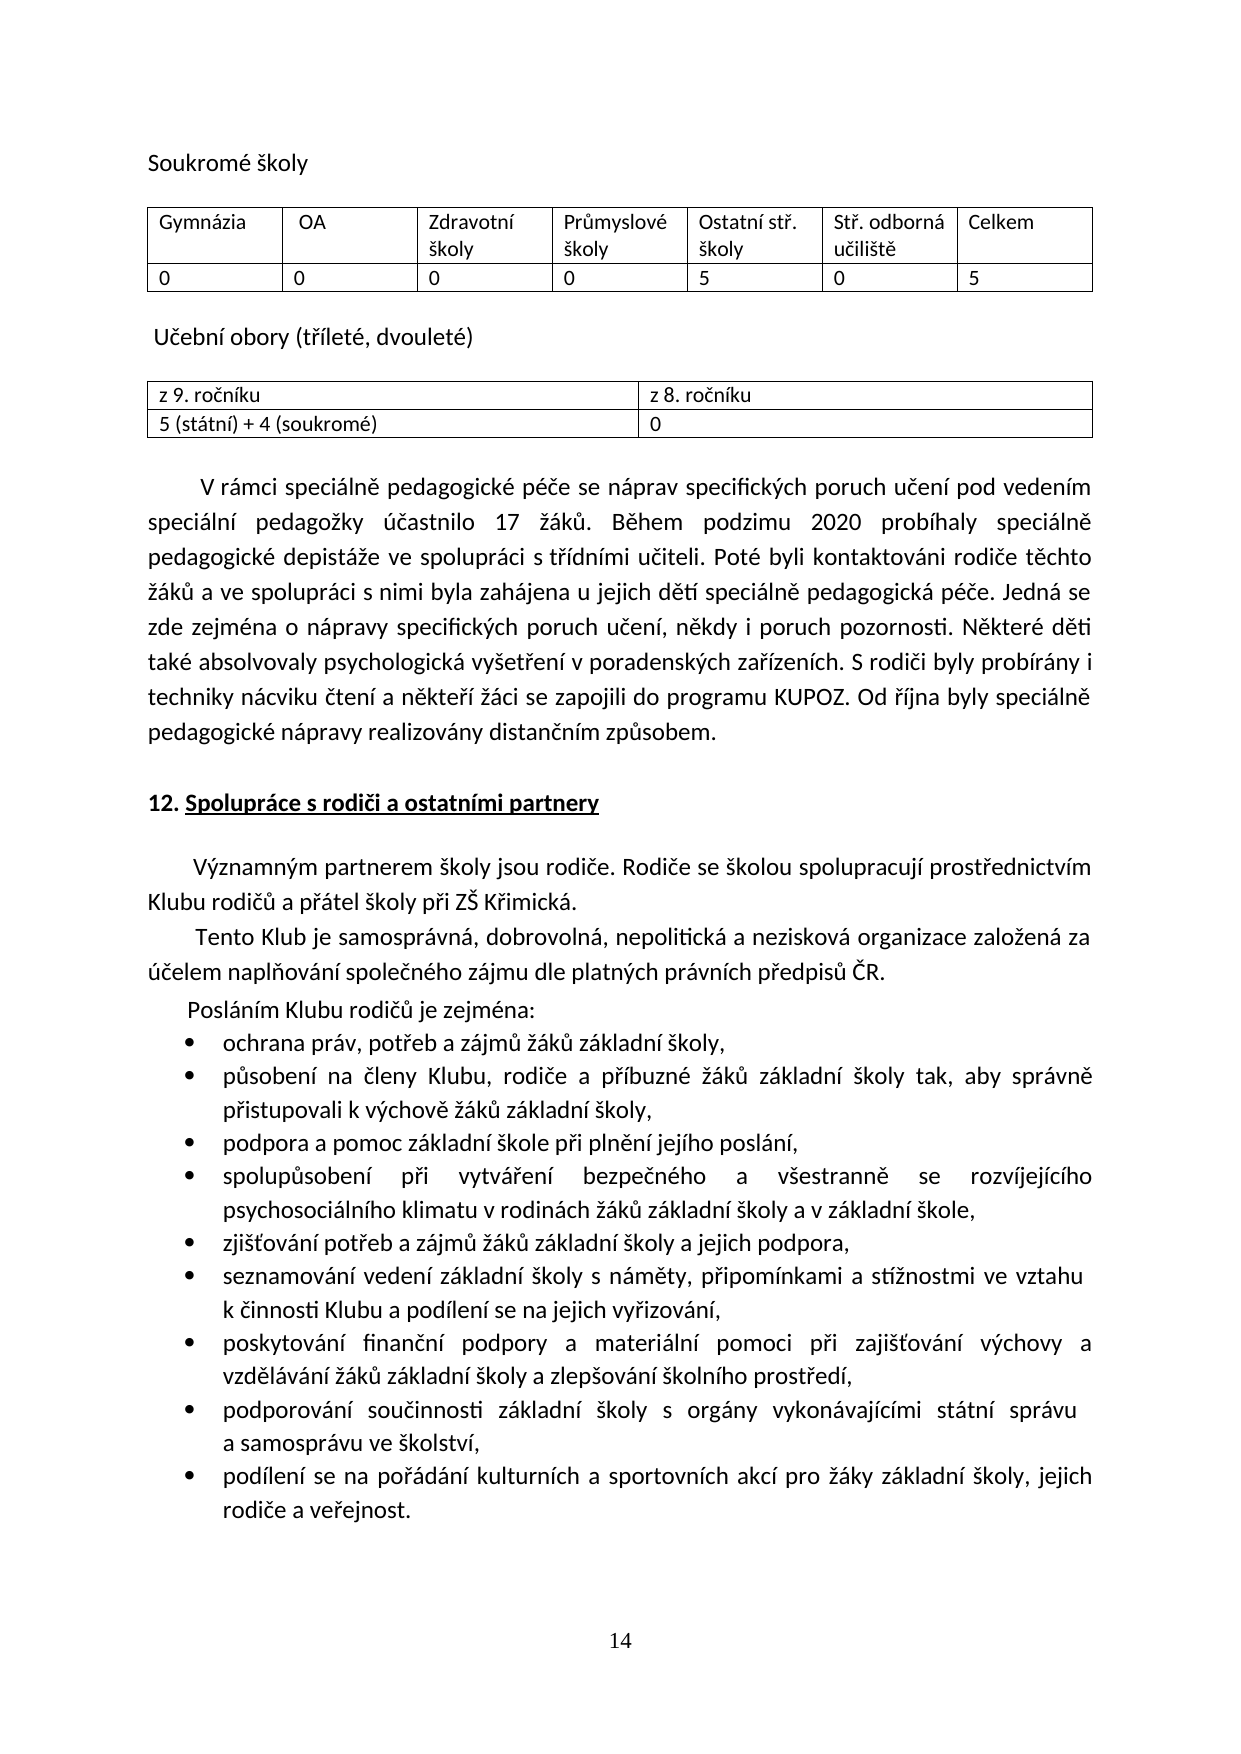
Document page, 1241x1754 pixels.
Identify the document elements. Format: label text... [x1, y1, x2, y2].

table_cell 0 [148, 264, 282, 291]
list seznamování vedení základní školy s náměty, připomínkami a stížnostmi ve vztahu k činnosti Klubu a podílení se na jejich vyřizování, [185, 1258, 1093, 1325]
text Soukromé školy [148, 148, 1093, 178]
table_cell 5 [688, 264, 822, 291]
text Tento Klub je samosprávná, dobrovolná, nepolitická a nezisková organizace založená za účelem naplňování společného zájmu dle platných právních předpisů ČR. [148, 921, 1093, 987]
table_cell 0 [639, 410, 1092, 437]
text V rámci speciálně pedagogické péče se náprav specifických poruch učení pod vedením speciální pedagožky účastnilo 17 žáků. Během podzimu 2020 probíhaly speciálně pedagogické depistáže ve spolupráci s třídními učiteli. Poté byli kontaktováni rodiče těchto žáků a ve spolupráci s nimi byla zahájena u jejich dětí speciálně pedagogická péče. Jedná se zde zejména o nápravy specifických poruch učení, někdy i poruch pozornosti. Některé děti také absolvovaly psychologická vyšetření v poradenských zařízeních. S rodiči byly probírány i techniky nácviku čtení a někteří žáci se zapojili do programu KUPOZ. Od října byly speciálně pedagogické nápravy realizovány distančním způsobem. [148, 471, 1093, 747]
list podporování součinnosti základní školy s orgány vykonávajícími státní správu a samosprávu ve školství, [185, 1391, 1093, 1458]
text Významným partnerem školy jsou rodiče. Rodiče se školou spolupracují prostřednictvím Klubu rodičů a přátel školy při ZŠ Křimická. [148, 851, 1093, 917]
list ochrana práv, potřeb a zájmů žáků základní školy, [185, 1025, 1093, 1058]
table_header z 9. ročníku [148, 382, 638, 409]
list působení na členy Klubu, rodiče a příbuzné žáků základní školy tak, aby správně přistupovali k výchově žáků základní školy, [185, 1058, 1093, 1125]
list podílení se na pořádání kulturních a sportovních akcí pro žáky základní školy, jejich rodiče a veřejnost. [185, 1458, 1093, 1525]
table_cell 0 [553, 264, 687, 291]
table_header Zdravotní školy [418, 208, 552, 263]
table_cell 5 (státní) + 4 (soukromé) [148, 410, 638, 437]
table_header Celkem [958, 208, 1092, 263]
list Spolupráce s rodiči a ostatními partnery [148, 785, 1093, 818]
table_cell 0 [823, 264, 957, 291]
table_header OA [283, 208, 417, 263]
text Posláním Klubu rodičů je zejména: [148, 991, 1093, 1025]
table_header Ostatní stř. školy [688, 208, 822, 263]
text Učební obory (tříleté, dvouleté) [148, 321, 1093, 351]
list poskytování finanční podpory a materiální pomoci při zajišťování výchovy a vzdělávání žáků základní školy a zlepšování školního prostředí, [185, 1325, 1093, 1391]
table_cell 0 [283, 264, 417, 291]
list podpora a pomoc základní škole při plnění jejího poslání, [185, 1125, 1093, 1158]
table_cell 5 [958, 264, 1092, 291]
list zjišťování potřeb a zájmů žáků základní školy a jejich podpora, [185, 1225, 1093, 1258]
table_header z 8. ročníku [639, 382, 1092, 409]
table_header Průmyslové školy [553, 208, 687, 263]
table_cell 0 [418, 264, 552, 291]
list spolupůsobení při vytváření bezpečného a všestranně se rozvíjejícího psychosociálního klimatu v rodinách žáků základní školy a v základní škole, [185, 1158, 1093, 1225]
table_header Gymnázia [148, 208, 282, 263]
table_header Stř. odborná učiliště [823, 208, 957, 263]
